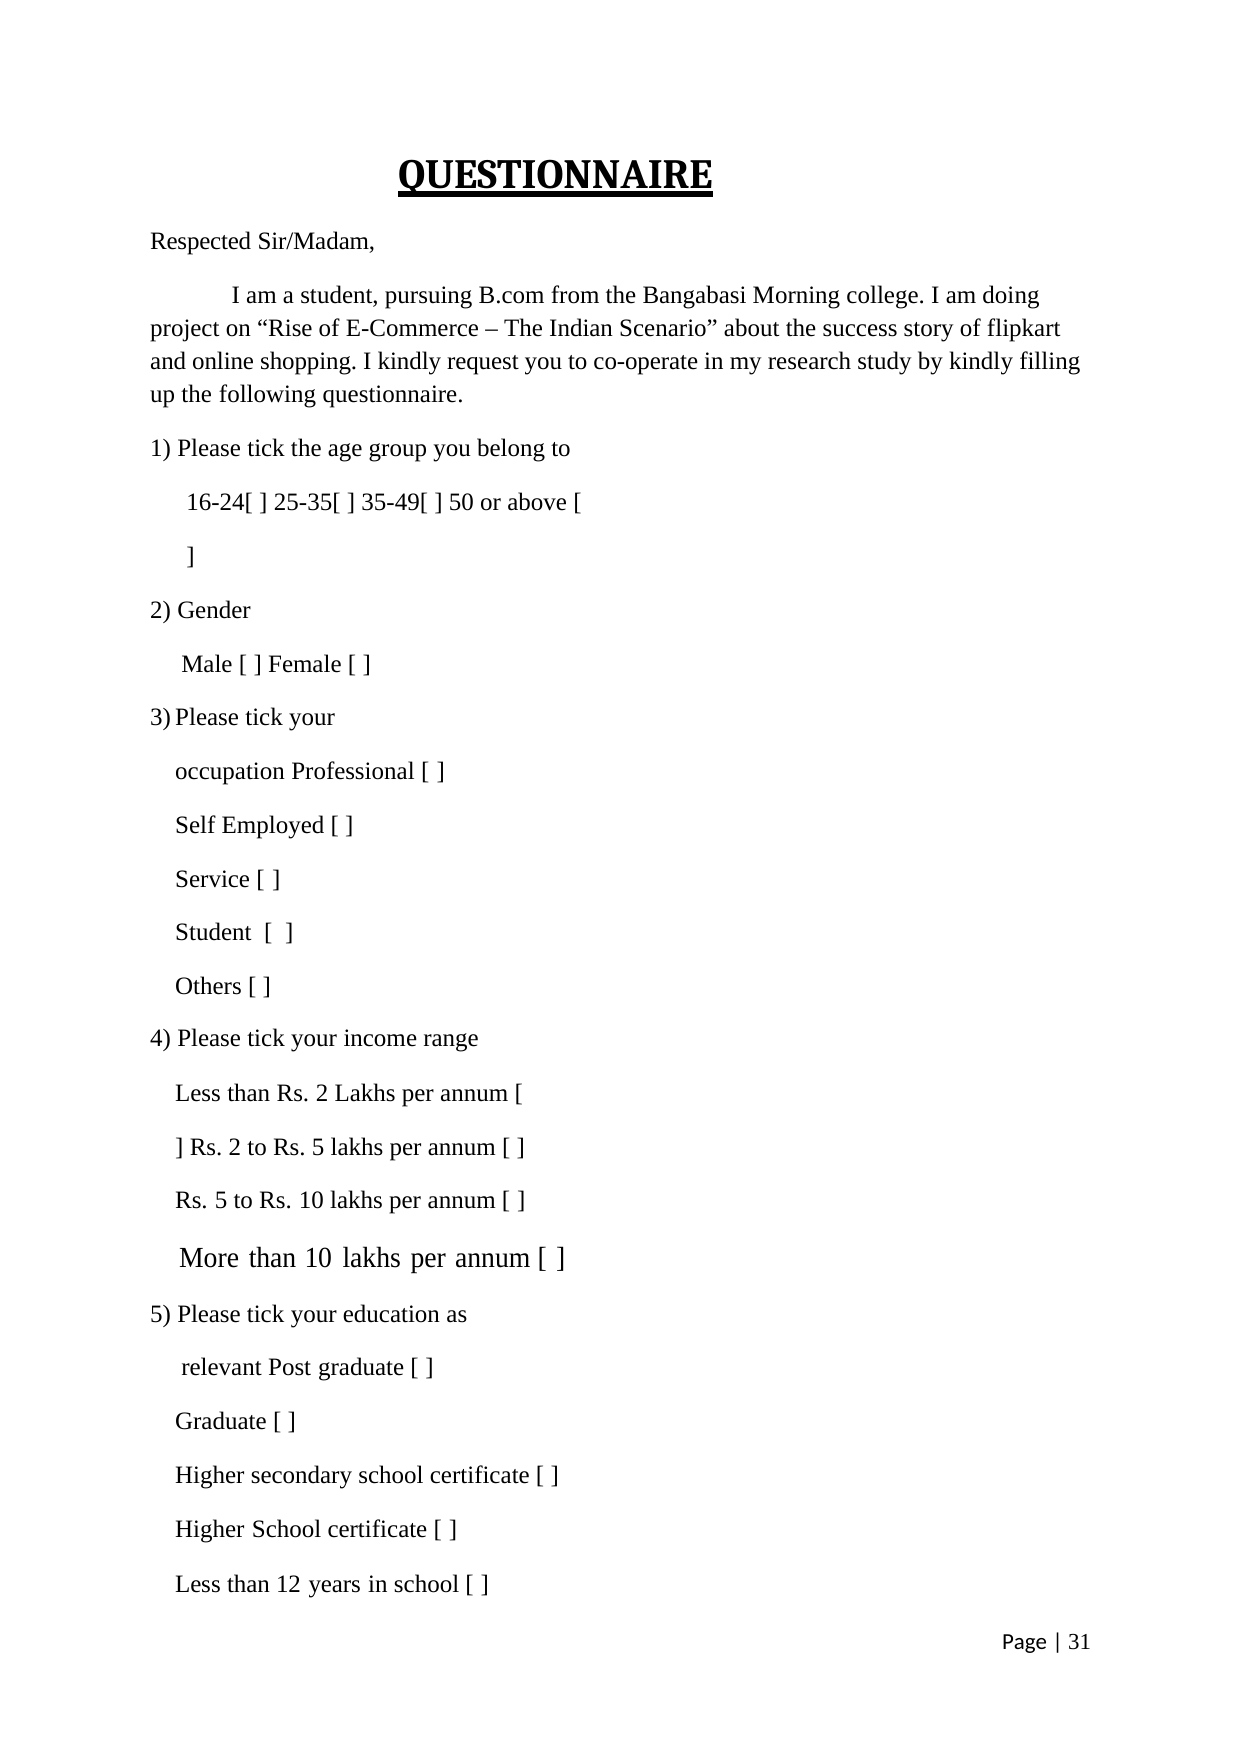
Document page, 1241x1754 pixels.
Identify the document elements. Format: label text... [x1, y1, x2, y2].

text Male [ ] Female [ ] [181, 649, 1105, 678]
text More than 10 lakhs per annum [ ] [179, 1240, 1105, 1273]
text Less than Rs. 2 Lakhs per annum [ ] Rs. 2 to Rs. 5 lakhs per annum [ ] Rs. 5 to Rs. 10 lakhs per annum [ ] [175, 1078, 536, 1214]
text Graduate [ ] [175, 1406, 1105, 1435]
list Please tick your income range [150, 1024, 1105, 1052]
subtitle QUESTIONNAIRE [398, 151, 1105, 199]
text Higher secondary school certificate [ ] Higher School certificate [ ] [175, 1460, 561, 1543]
list Gender [150, 595, 1105, 624]
text Self Employed [ ] Service [ ] Student [ ] Others [ ] [175, 810, 355, 999]
text I am a student, pursuing B.com from the Bangabasi Morning college. I am doing project on “Rise of E-Commerce – The Indian Scenario” about the success story of flipkart and online shopping. I kindly request you to co-operate in my research study by kindly filling up the following questionnaire. [150, 280, 1094, 408]
text Respected Sir/Madam, [150, 226, 376, 255]
list Please tick your education as relevant Post graduate [ ] [150, 1299, 552, 1381]
list Please tick your occupation Professional [ ] [150, 702, 449, 785]
list Please tick the age group you belong to 16-24[ ] 25-35[ ] 35-49[ ] 50 or above [ ] [150, 433, 593, 570]
text Less than 12 years in school [ ] [175, 1569, 1105, 1598]
